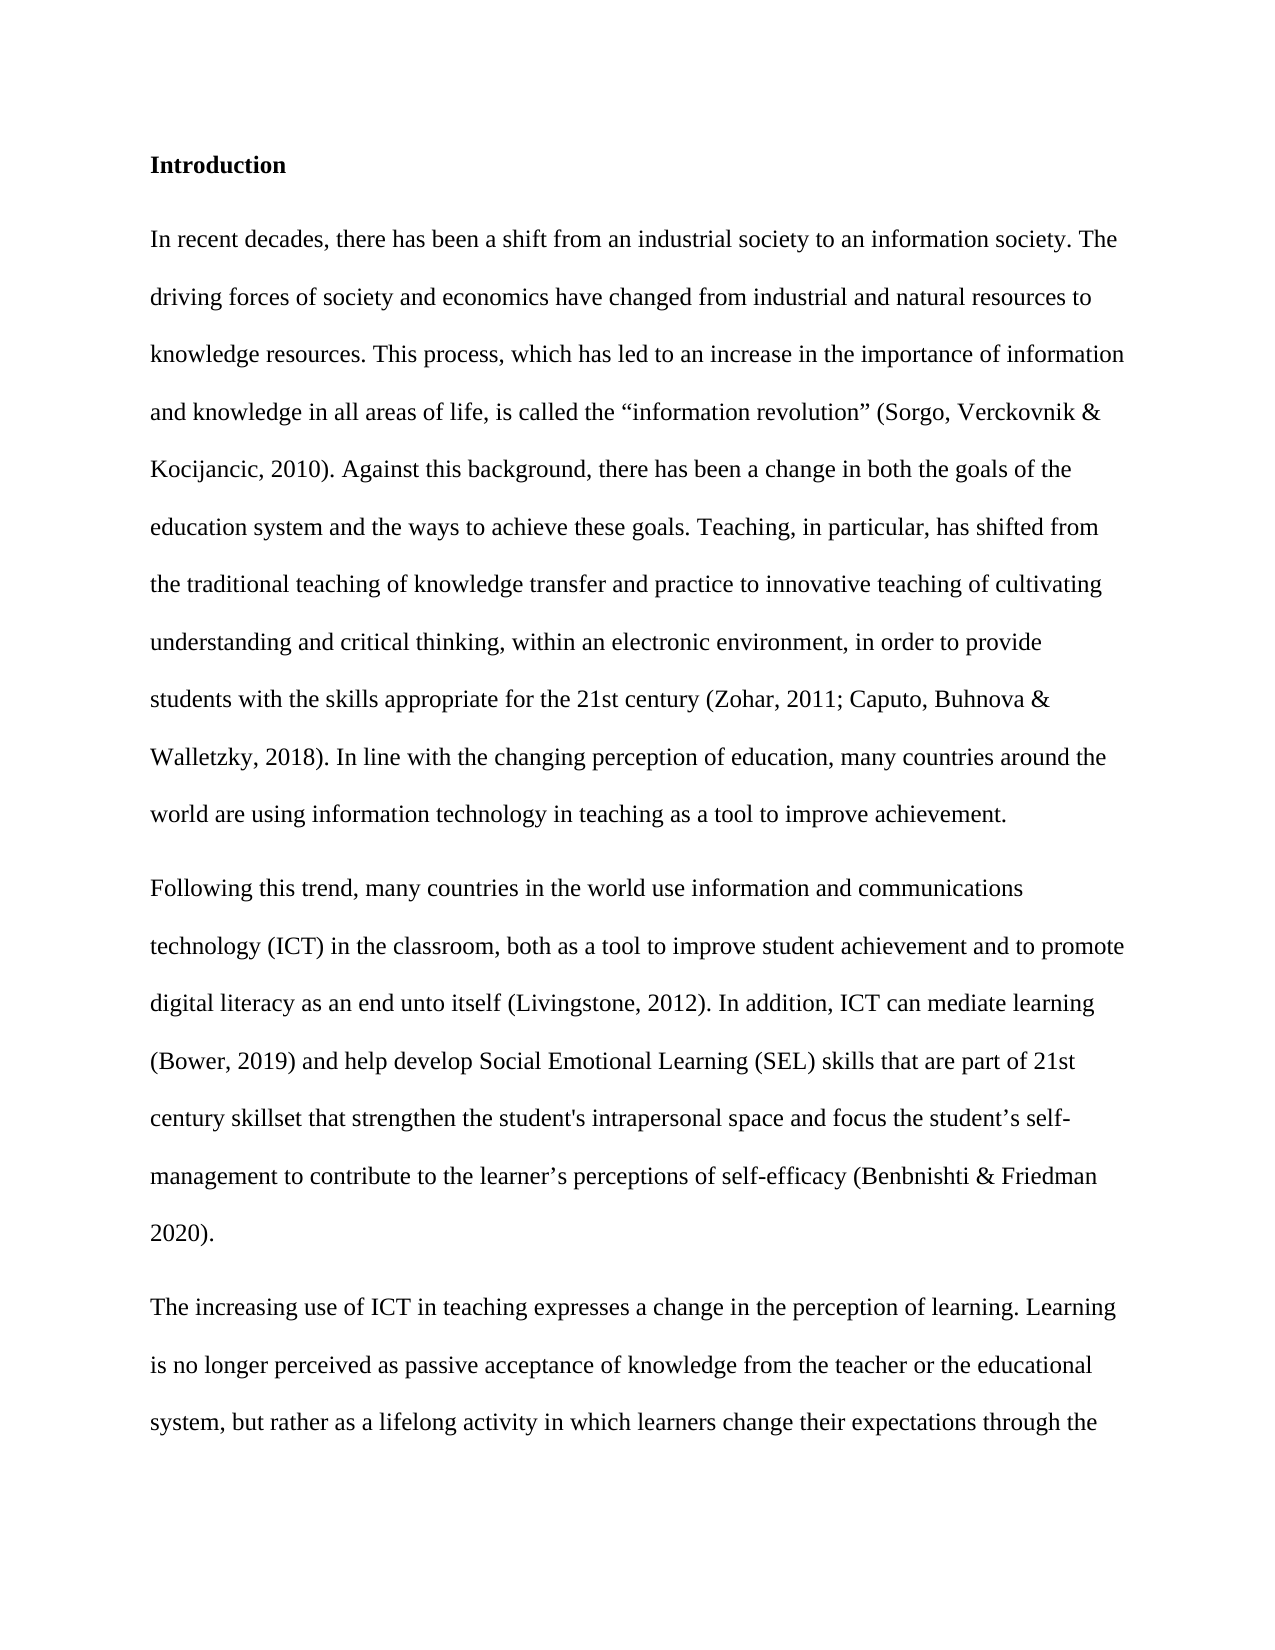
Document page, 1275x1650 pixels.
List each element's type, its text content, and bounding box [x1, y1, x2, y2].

text Following this trend, many countries in the world use information and communications technology (ICT) in the classroom, both as a tool to improve student achievement and to promote digital literacy as an end unto itself (Livingstone, 2012). In addition, ICT can mediate learning (Bower, 2019) and help develop Social Emotional Learning (SEL) skills that are part of 21st century skillset that strengthen the student's intrapersonal space and focus the student’s self-management to contribute to the learner’s perceptions of self-efficacy (Benbnishti & Friedman 2020). [150, 873, 1125, 1247]
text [150, 1292, 1125, 1436]
text Introduction [150, 150, 1125, 179]
text In recent decades, there has been a shift from an industrial society to an information society. The driving forces of society and economics have changed from industrial and natural resources to knowledge resources. This process, which has led to an increase in the importance of information and knowledge in all areas of life, is called the “information revolution” (Sorgo, Verckovnik & Kocijancic, 2010). Against this background, there has been a change in both the goals of the education system and the ways to achieve these goals. Teaching, in particular, has shifted from the traditional teaching of knowledge transfer and practice to innovative teaching of cultivating understanding and critical thinking, within an electronic environment, in order to provide students with the skills appropriate for the 21st century (Zohar, 2011; Caputo, Buhnova & Walletzky, 2018). In line with the changing perception of education, many countries around the world are using information technology in teaching as a tool to improve achievement. [150, 224, 1125, 828]
